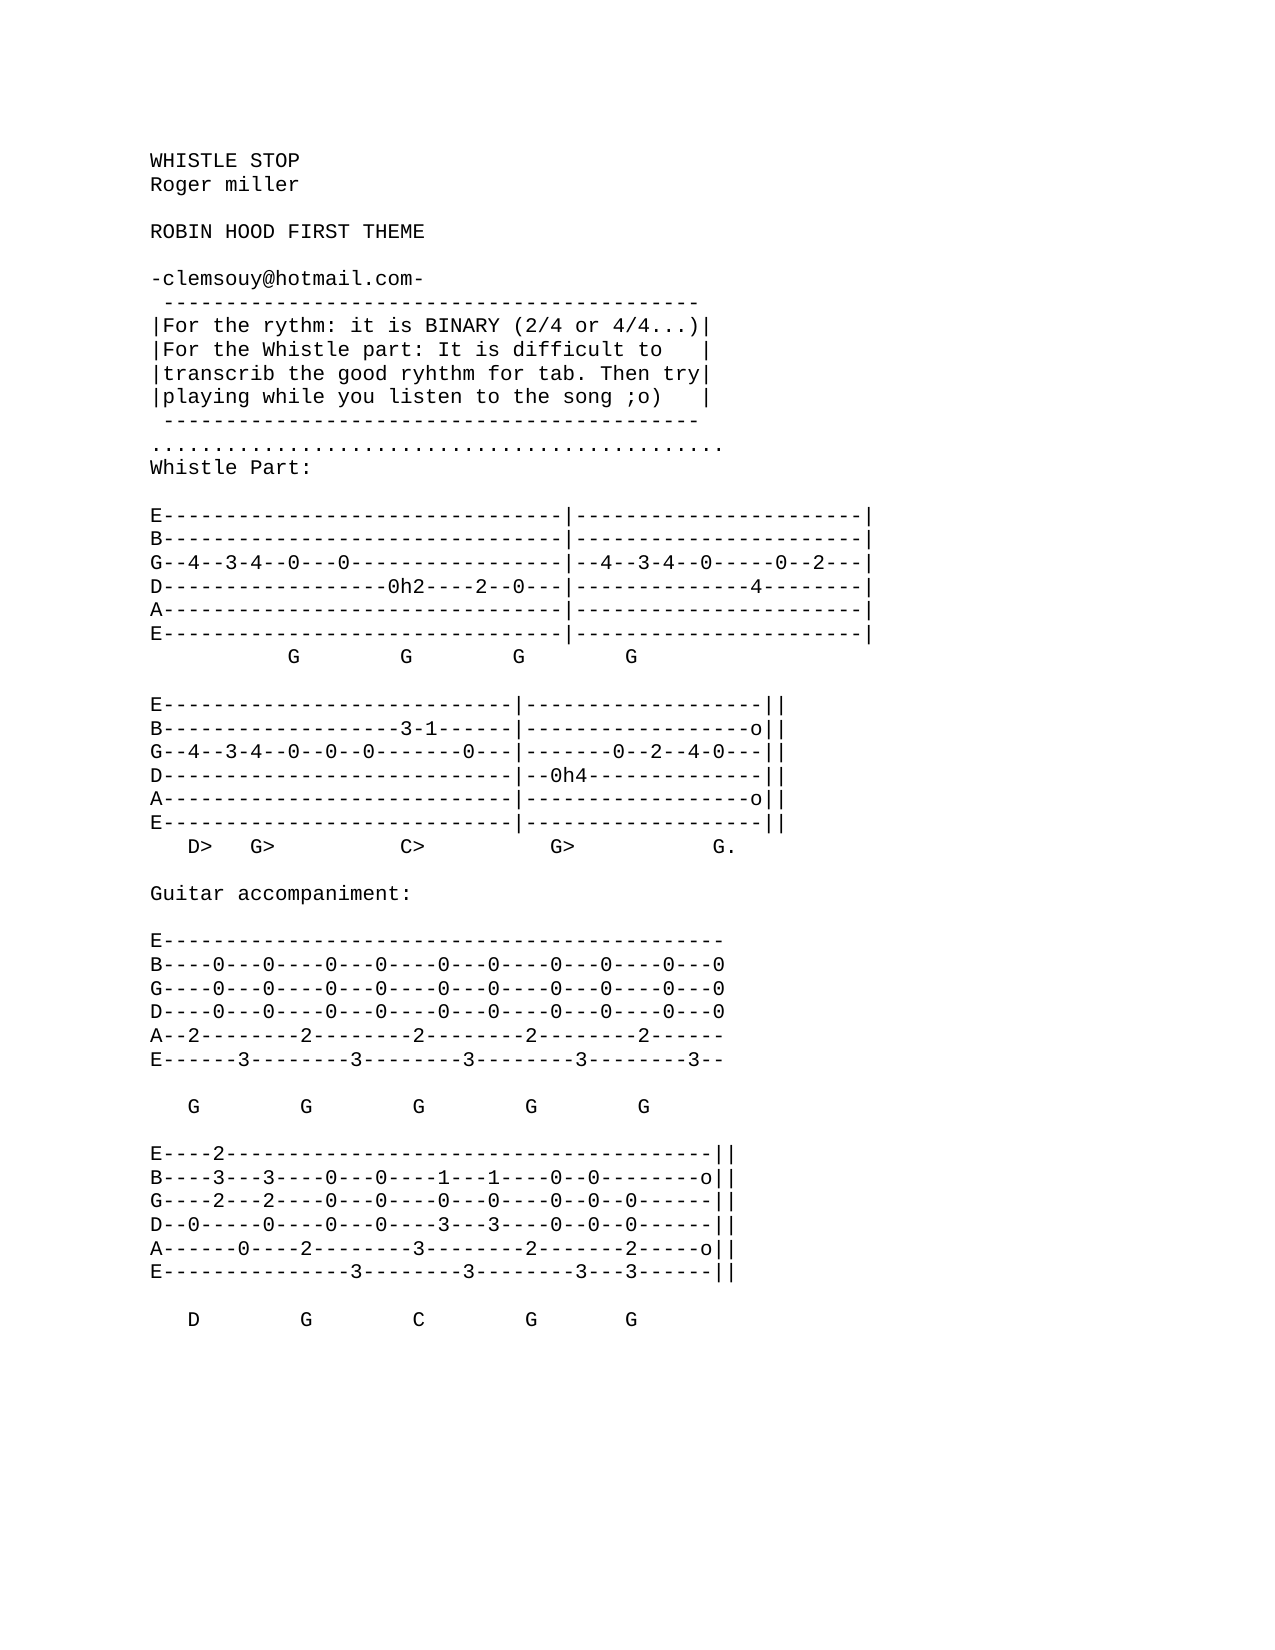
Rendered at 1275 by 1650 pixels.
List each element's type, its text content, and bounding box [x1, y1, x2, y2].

text ------------------------------------------- [150, 410, 1125, 434]
text E----------------------------|-------------------|| [150, 694, 1125, 717]
text G--4--3-4--0--0--0-------0---|-------0--2--4-0---|| [150, 741, 1125, 765]
text |transcrib the good ryhthm for tab. Then try| [150, 363, 1125, 386]
text D--0-----0----0---0----3---3----0--0--0------|| [150, 1214, 1125, 1238]
text D G C G G [150, 1309, 1125, 1332]
text B----3---3----0---0----1---1----0--0--------o|| [150, 1167, 1125, 1190]
text A----------------------------|------------------o|| [150, 788, 1125, 812]
text -clemsouy@hotmail.com- [150, 268, 1125, 292]
text B--------------------------------|-----------------------| [150, 528, 1125, 552]
text G----0---0----0---0----0---0----0---0----0---0 [150, 978, 1125, 1001]
text E--------------------------------|-----------------------| [150, 505, 1125, 528]
text G----2---2----0---0----0---0----0--0--0------|| [150, 1190, 1125, 1214]
text B----0---0----0---0----0---0----0---0----0---0 [150, 954, 1125, 978]
text Roger miller [150, 174, 1125, 197]
text E----------------------------|-------------------|| [150, 812, 1125, 836]
text E--------------------------------|-----------------------| [150, 623, 1125, 647]
text D------------------0h2----2--0---|--------------4--------| [150, 576, 1125, 599]
text Guitar accompaniment: [150, 883, 1125, 907]
text .............................................. [150, 434, 1125, 457]
text |For the rythm: it is BINARY (2/4 or 4/4...)| [150, 316, 1125, 339]
text B-------------------3-1------|------------------o|| [150, 717, 1125, 741]
text D> G> C> G> G. [150, 836, 1125, 859]
text G G G G G [150, 1096, 1125, 1119]
text WHISTLE STOP [150, 150, 1125, 174]
text Whistle Part: [150, 457, 1125, 481]
text E---------------3--------3--------3---3------|| [150, 1261, 1125, 1285]
text D----0---0----0---0----0---0----0---0----0---0 [150, 1001, 1125, 1025]
text A--2--------2--------2--------2--------2------ [150, 1025, 1125, 1048]
text E----2---------------------------------------|| [150, 1143, 1125, 1167]
text E--------------------------------------------- [150, 930, 1125, 954]
text E------3--------3--------3--------3--------3-- [150, 1048, 1125, 1072]
text G--4--3-4--0---0-----------------|--4--3-4--0-----0--2---| [150, 552, 1125, 576]
text D----------------------------|--0h4--------------|| [150, 765, 1125, 788]
text A------0----2--------3--------2-------2-----o|| [150, 1238, 1125, 1261]
text ROBIN HOOD FIRST THEME [150, 221, 1125, 244]
text |For the Whistle part: It is difficult to | [150, 339, 1125, 363]
text A--------------------------------|-----------------------| [150, 599, 1125, 623]
text |playing while you listen to the song ;o) | [150, 386, 1125, 410]
text ------------------------------------------- [150, 292, 1125, 316]
text G G G G [150, 647, 1125, 670]
